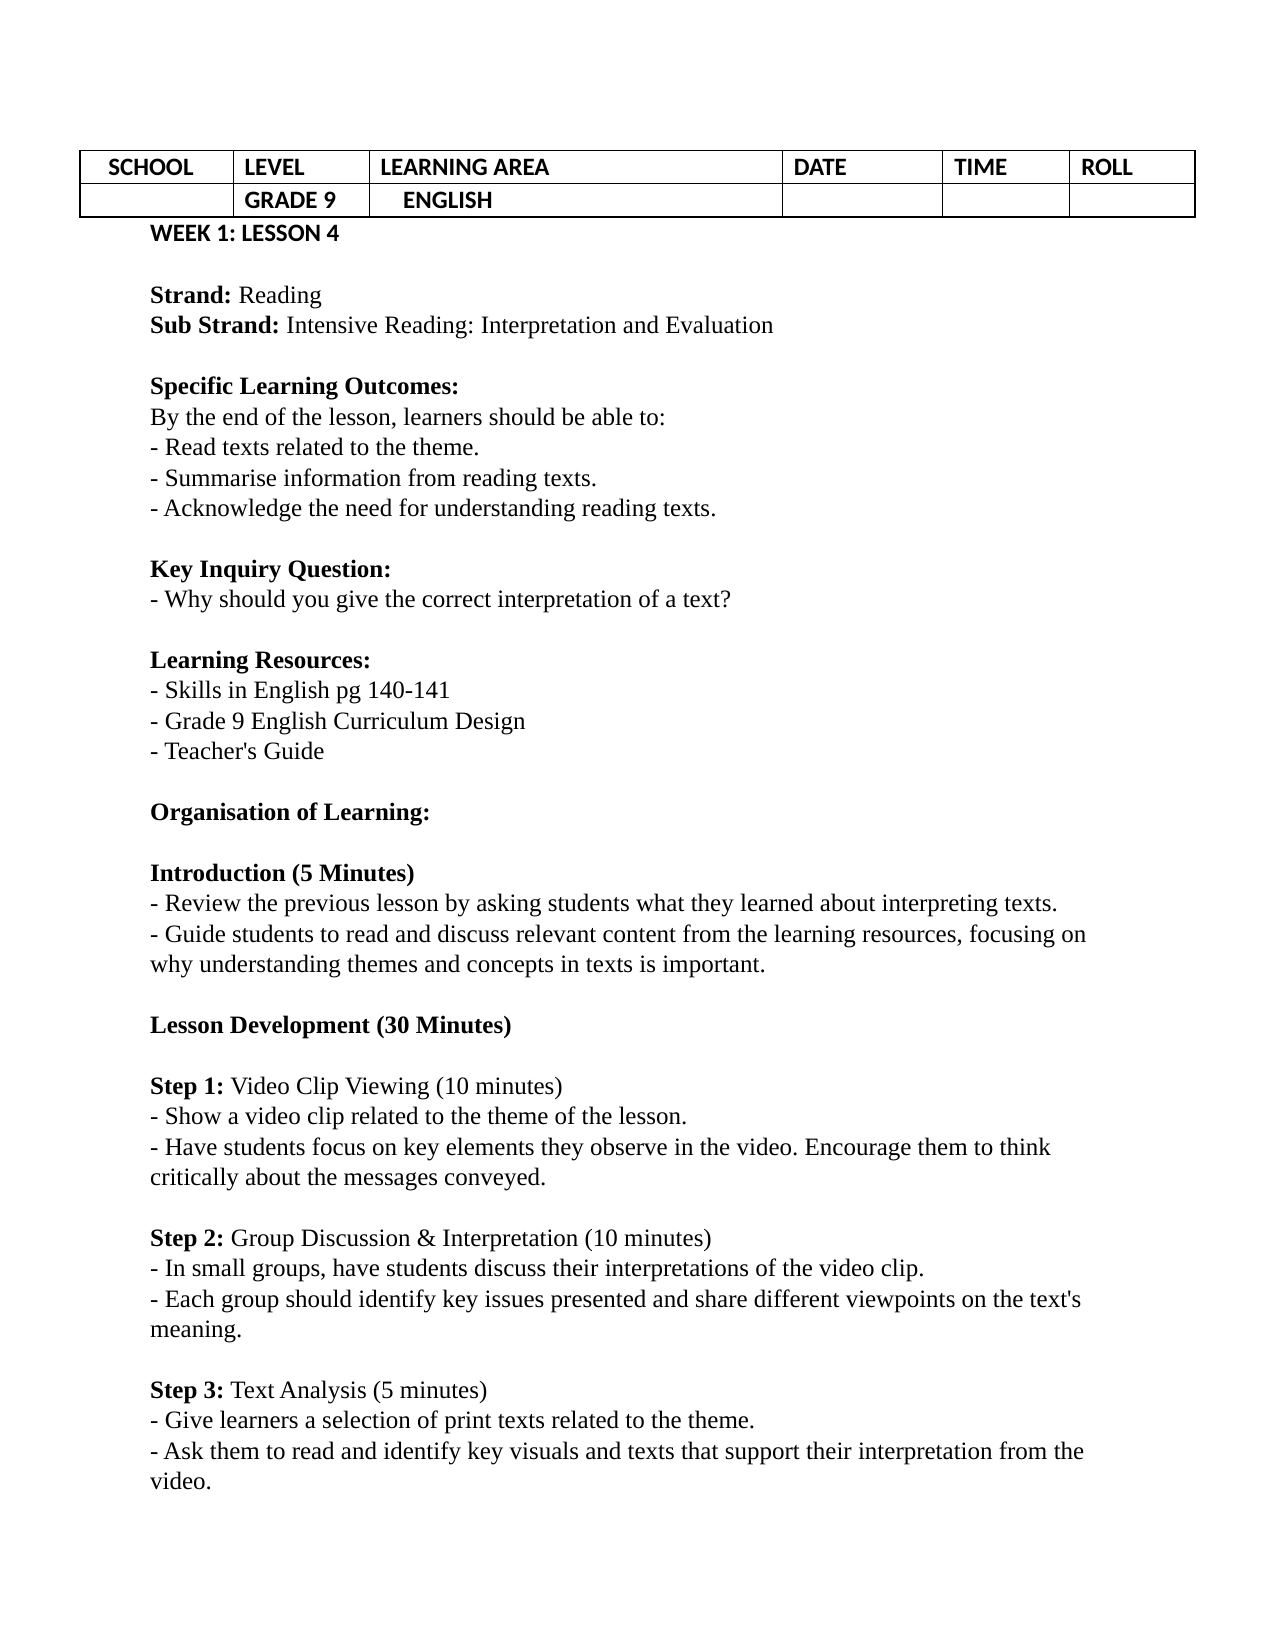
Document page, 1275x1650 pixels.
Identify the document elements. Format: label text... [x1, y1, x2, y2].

text Learning Resources: [150, 645, 1125, 674]
text - Acknowledge the need for understanding reading texts. [150, 493, 1125, 522]
text Introduction (5 Minutes) [150, 858, 1125, 887]
table_cell [783, 184, 942, 216]
table_cell [943, 184, 1069, 216]
table_header DATE [783, 151, 942, 183]
table_header LEVEL [234, 151, 369, 183]
text Step 2: Group Discussion & Interpretation (10 minutes) [150, 1223, 1125, 1252]
text - Read texts related to the theme. [150, 432, 1125, 461]
text Lesson Development (30 Minutes) [150, 1010, 1125, 1039]
text - Show a video clip related to the theme of the lesson. [150, 1101, 1125, 1130]
table_header ROLL [1070, 151, 1194, 183]
text - Grade 9 English Curriculum Design [150, 706, 1125, 735]
text - Have students focus on key elements they observe in the video. Encourage them to think critically about the messages conveyed. [150, 1132, 1125, 1191]
table_cell GRADE 9 [234, 184, 369, 216]
text Step 3: Text Analysis (5 minutes) [150, 1375, 1125, 1404]
text - Why should you give the correct interpretation of a text? [150, 584, 1125, 613]
table_header TIME [943, 151, 1069, 183]
text - Skills in English pg 140-141 [150, 676, 1125, 704]
text - Review the previous lesson by asking students what they learned about interpreting texts. [150, 888, 1125, 917]
table_cell [81, 184, 233, 216]
text Key Inquiry Question: [150, 554, 1125, 583]
text - In small groups, have students discuss their interpretations of the video clip. [150, 1253, 1125, 1282]
text - Teacher's Guide [150, 736, 1125, 765]
text - Guide students to read and discuss relevant content from the learning resources, focusing on why understanding themes and concepts in texts is important. [150, 919, 1125, 978]
table_header SCHOOL [81, 151, 233, 183]
text Sub Strand: Intensive Reading: Interpretation and Evaluation [150, 311, 1125, 339]
text - Give learners a selection of print texts related to the theme. [150, 1406, 1125, 1434]
text Organisation of Learning: [150, 797, 1125, 826]
text Strand: Reading [150, 280, 1125, 309]
text By the end of the lesson, learners should be able to: [150, 402, 1125, 431]
table_cell ENGLISH [370, 184, 782, 216]
text - Each group should identify key issues presented and share different viewpoints on the text's meaning. [150, 1284, 1125, 1343]
text Specific Learning Outcomes: [150, 371, 1125, 400]
text - Ask them to read and identify key visuals and texts that support their interpretation from the video. [150, 1436, 1125, 1495]
text WEEK 1: LESSON 4 [150, 218, 1125, 248]
text - Summarise information from reading texts. [150, 463, 1125, 491]
text Step 1: Video Clip Viewing (10 minutes) [150, 1071, 1125, 1100]
table_header LEARNING AREA [370, 151, 782, 183]
table_cell [1070, 184, 1194, 216]
